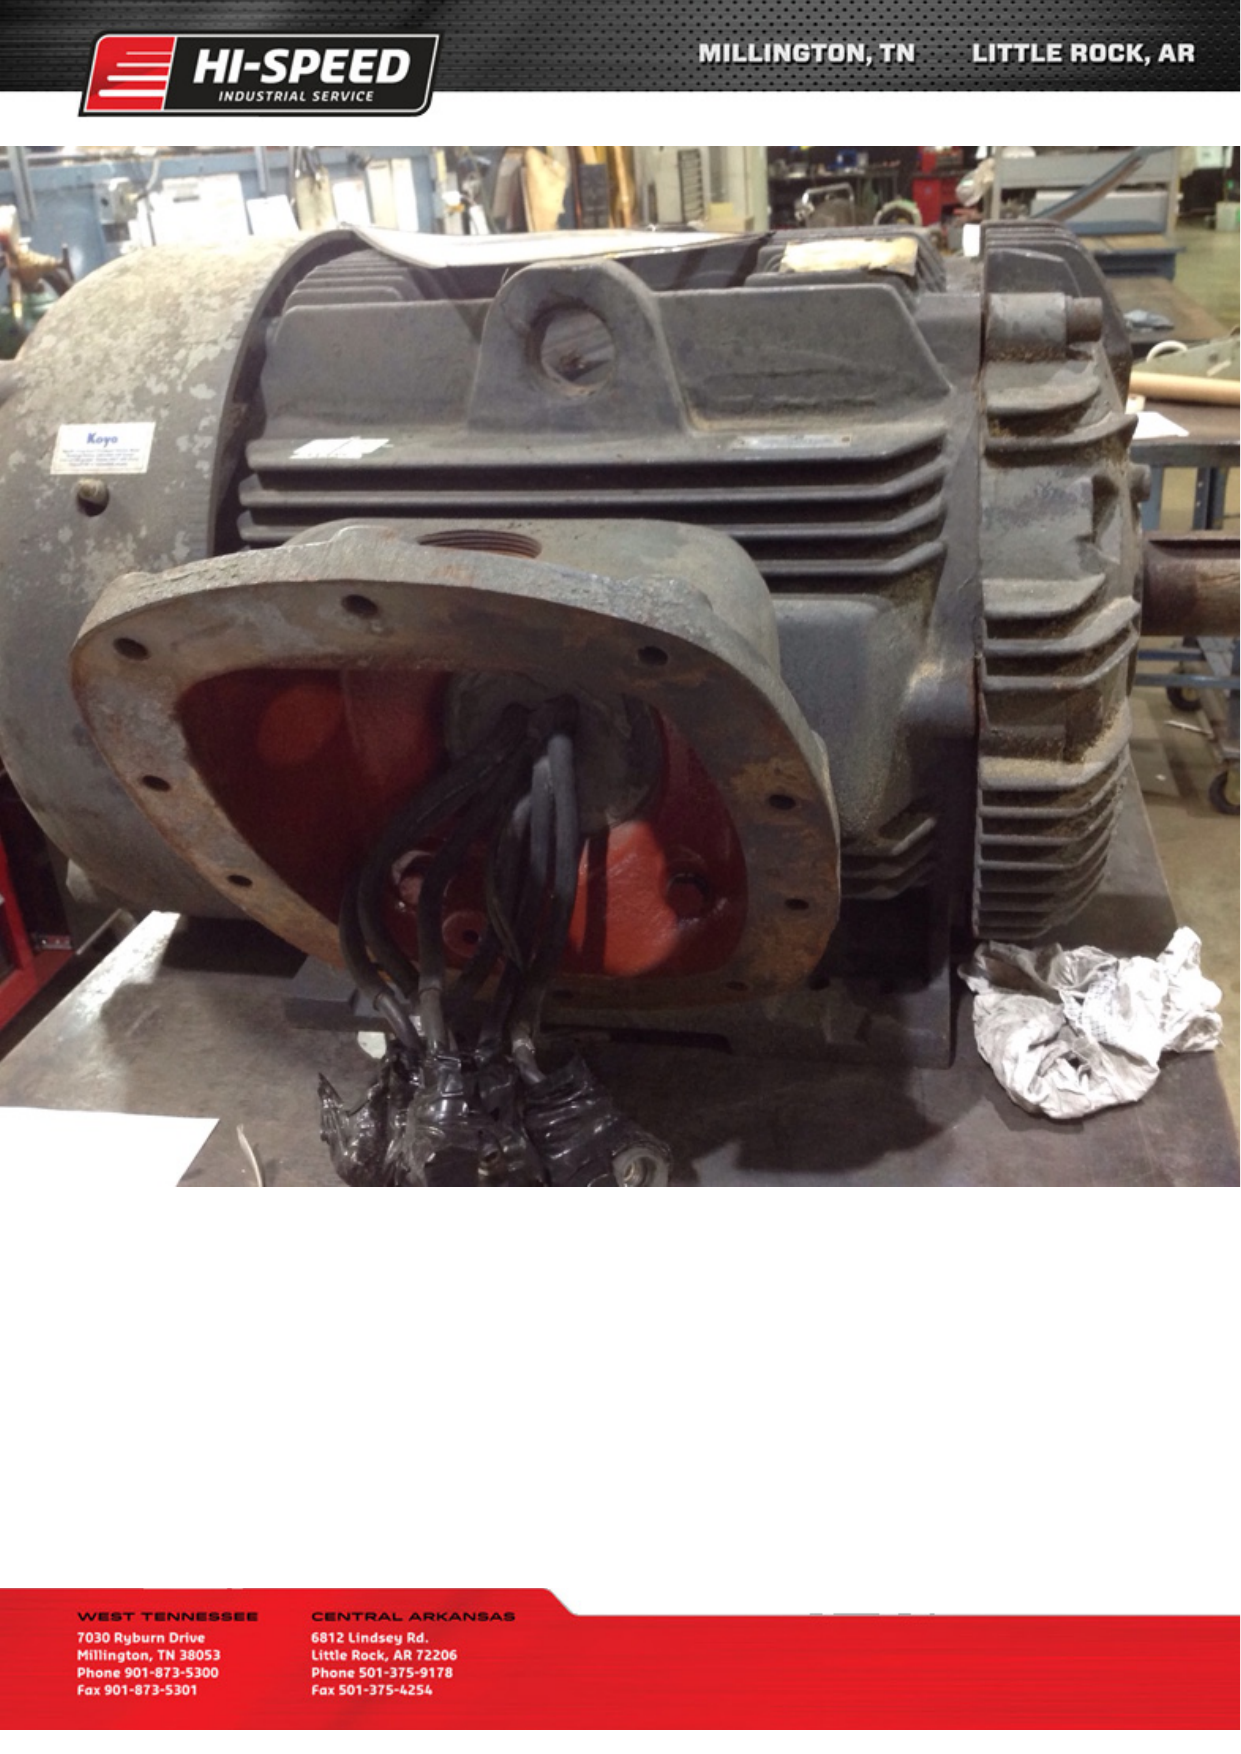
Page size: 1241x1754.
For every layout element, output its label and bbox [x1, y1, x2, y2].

picture [0, 0, 1241, 122]
picture [0, 146, 1241, 1187]
picture [0, 1588, 1241, 1730]
